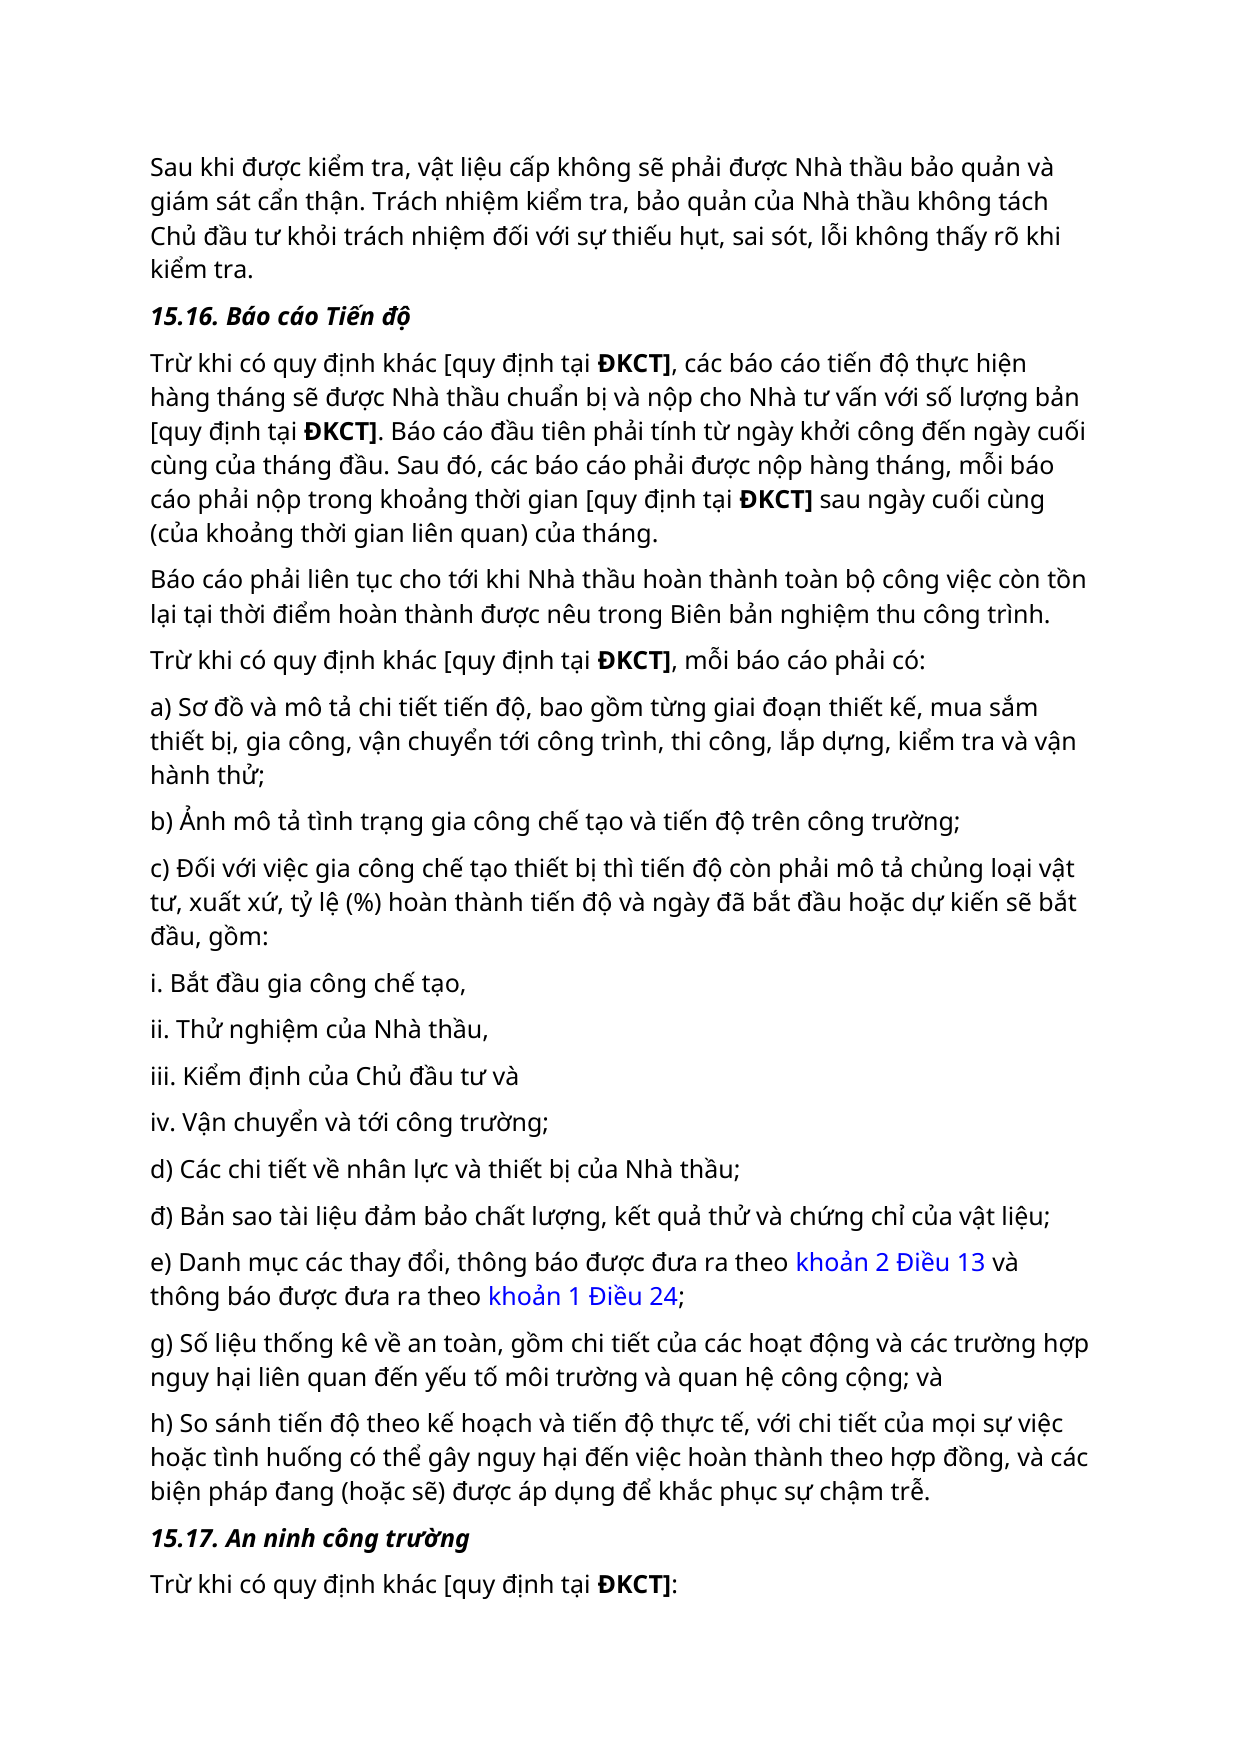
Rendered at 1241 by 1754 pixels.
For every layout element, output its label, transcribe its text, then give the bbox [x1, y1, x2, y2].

text a) Sơ đồ và mô tả chi tiết tiến độ, bao gồm từng giai đoạn thiết kế, mua sắm thiết bị, gia công, vận chuyển tới công trình, thi công, lắp dựng, kiểm tra và vận hành thử; [150, 689, 1090, 792]
text Trừ khi có quy định khác [quy định tại ĐKCT]: [150, 1567, 1090, 1601]
text e) Danh mục các thay đổi, thông báo được đưa ra theo khoản 2 Điều 13 và thông báo được đưa ra theo khoản 1 Điều 24; [150, 1245, 1090, 1313]
text Báo cáo phải liên tục cho tới khi Nhà thầu hoàn thành toàn bộ công việc còn tồn lại tại thời điểm hoàn thành được nêu trong Biên bản nghiệm thu công trình. [150, 562, 1090, 630]
text c) Đối với việc gia công chế tạo thiết bị thì tiến độ còn phải mô tả chủng loại vật tư, xuất xứ, tỷ lệ (%) hoàn thành tiến độ và ngày đã bắt đầu hoặc dự kiến sẽ bắt đầu, gồm: [150, 851, 1090, 953]
text iv. Vận chuyển và tới công trường; [150, 1105, 1090, 1139]
text Trừ khi có quy định khác [quy định tại ĐKCT], các báo cáo tiến độ thực hiện hàng tháng sẽ được Nhà thầu chuẩn bị và nộp cho Nhà tư vấn với số lượng bản [quy định tại ĐKCT]. Báo cáo đầu tiên phải tính từ ngày khởi công đến ngày cuối cùng của tháng đầu. Sau đó, các báo cáo phải được nộp hàng tháng, mỗi báo cáo phải nộp trong khoảng thời gian [quy định tại ĐKCT] sau ngày cuối cùng (của khoảng thời gian liên quan) của tháng. [150, 345, 1090, 550]
text g) Số liệu thống kê về an toàn, gồm chi tiết của các hoạt động và các trường hợp nguy hại liên quan đến yếu tố môi trường và quan hệ công cộng; và [150, 1325, 1090, 1393]
text h) So sánh tiến độ theo kế hoạch và tiến độ thực tế, với chi tiết của mọi sự việc hoặc tình huống có thể gây nguy hại đến việc hoàn thành theo hợp đồng, và các biện pháp đang (hoặc sẽ) được áp dụng để khắc phục sự chậm trễ. [150, 1406, 1090, 1508]
text ii. Thử nghiệm của Nhà thầu, [150, 1012, 1090, 1046]
text b) Ảnh mô tả tình trạng gia công chế tạo và tiến độ trên công trường; [150, 804, 1090, 838]
text iii. Kiểm định của Chủ đầu tư và [150, 1058, 1090, 1092]
text d) Các chi tiết về nhân lực và thiết bị của Nhà thầu; [150, 1152, 1090, 1186]
text Trừ khi có quy định khác [quy định tại ĐKCT], mỗi báo cáo phải có: [150, 643, 1090, 677]
text 15.16. Báo cáo Tiến độ [150, 299, 1090, 333]
text 15.17. An ninh công trường [150, 1521, 1090, 1555]
text i. Bắt đầu gia công chế tạo, [150, 965, 1090, 999]
text đ) Bản sao tài liệu đảm bảo chất lượng, kết quả thử và chứng chỉ của vật liệu; [150, 1198, 1090, 1232]
text Sau khi được kiểm tra, vật liệu cấp không sẽ phải được Nhà thầu bảo quản và giám sát cẩn thận. Trách nhiệm kiểm tra, bảo quản của Nhà thầu không tách Chủ đầu tư khỏi trách nhiệm đối với sự thiếu hụt, sai sót, lỗi không thấy rõ khi kiểm tra. [150, 150, 1090, 286]
